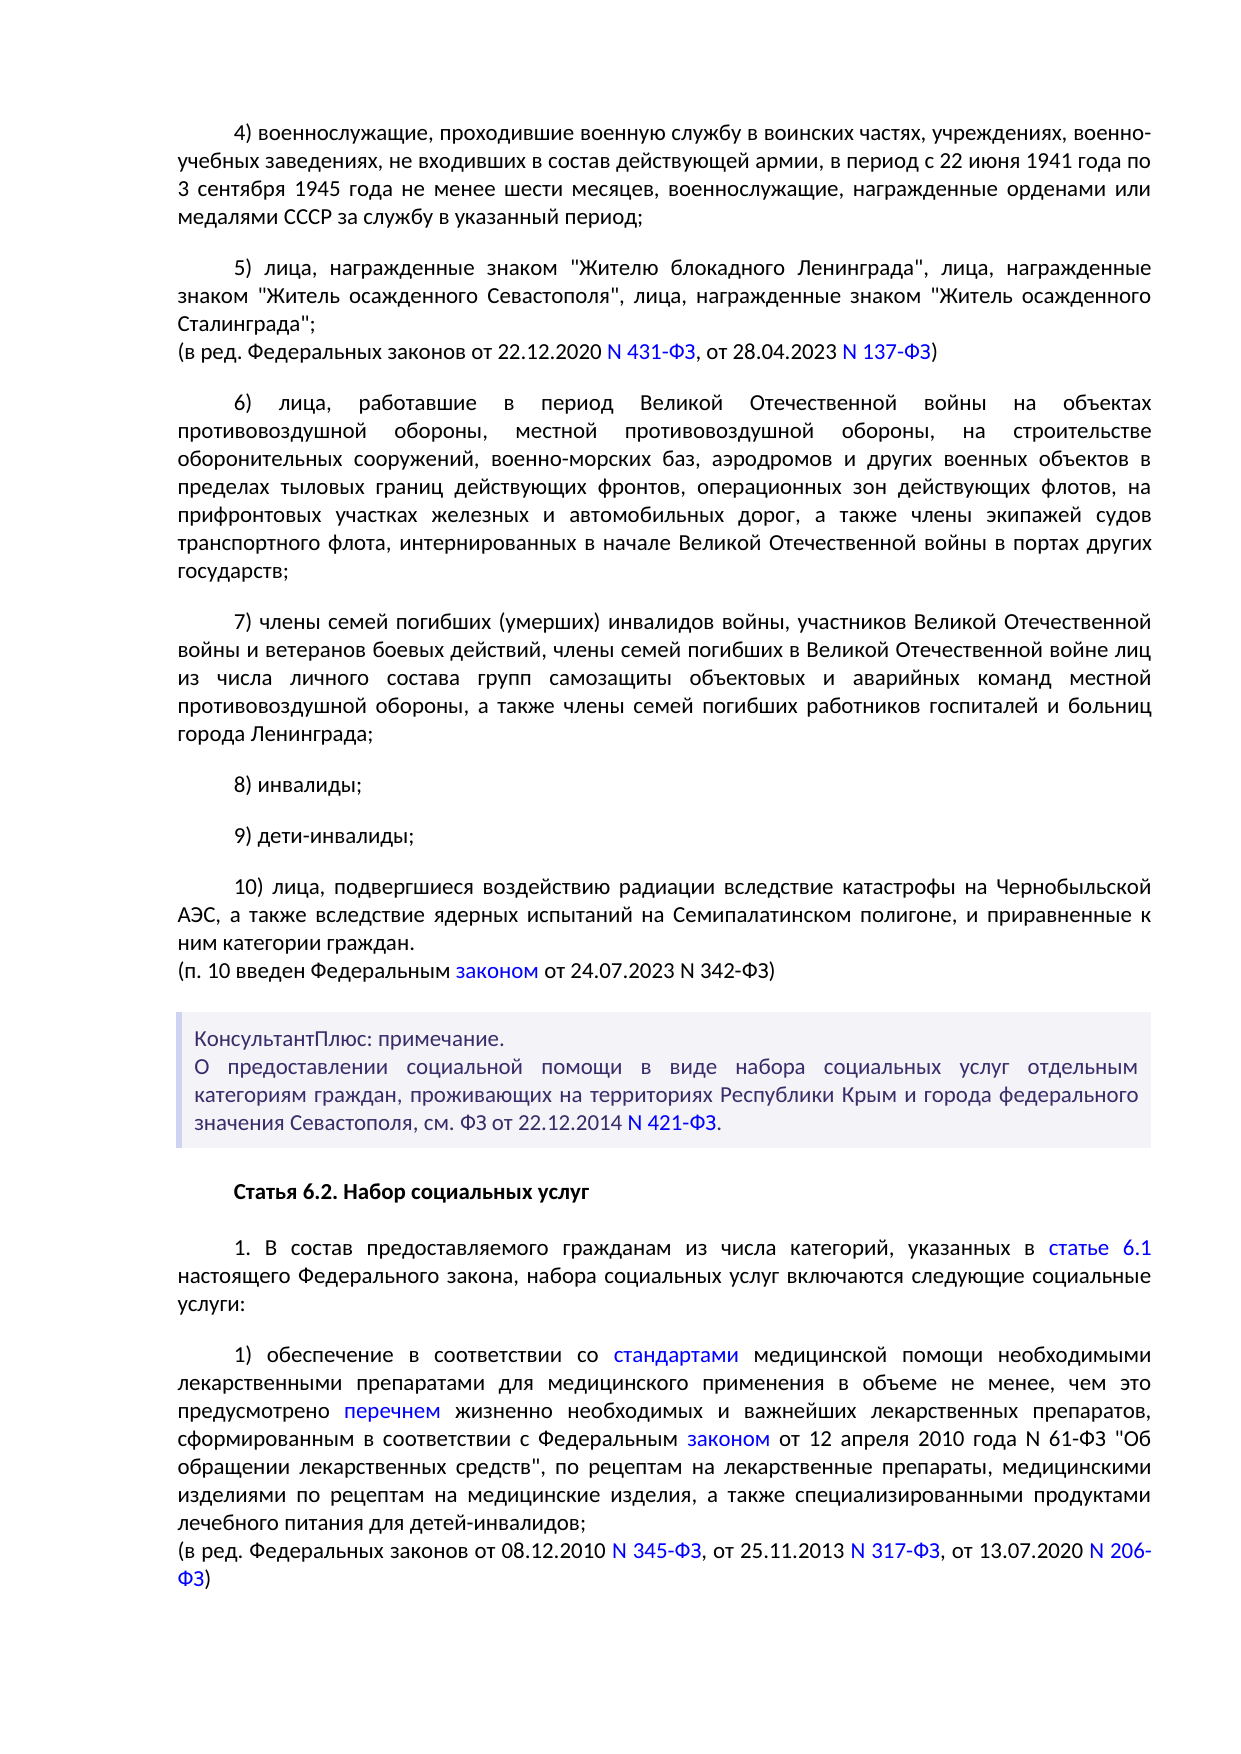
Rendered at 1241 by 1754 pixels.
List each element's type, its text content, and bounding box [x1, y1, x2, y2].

text 10) лица, подвергшиеся воздействию радиации вследствие катастрофы на Чернобыльской АЭС, а также вследствие ядерных испытаний на Семипалатинском полигоне, и приравненные к ним категории граждан. [177, 872, 1152, 956]
table_header [1139, 1012, 1151, 1148]
text 7) члены семей погибших (умерших) инвалидов войны, участников Великой Отечественной войны и ветеранов боевых действий, члены семей погибших в Великой Отечественной войне лиц из числа личного состава групп самозащиты объектовых и аварийных команд местной противовоздушной обороны, а также члены семей погибших работников госпиталей и больниц города Ленинграда; [177, 607, 1152, 747]
text 8) инвалиды; [177, 770, 1152, 798]
text 5) лица, награжденные знаком "Жителю блокадного Ленинграда", лица, награжденные знаком "Житель осажденного Севастополя", лица, награжденные знаком "Житель осажденного Сталинграда"; [177, 253, 1152, 337]
text 9) дети-инвалиды; [177, 821, 1152, 849]
text (п. 10 введен Федеральным законом от 24.07.2023 N 342-ФЗ) [177, 956, 1152, 984]
table_header [176, 1012, 182, 1148]
text (в ред. Федеральных законов от 22.12.2020 N 431-ФЗ, от 28.04.2023 N 137-ФЗ) [177, 337, 1152, 365]
table_header КонсультантПлюс: примечание. О предоставлении социальной помощи в виде набора социальных услуг отдельным категориям граждан, проживающих на территориях Республики Крым и города федерального значения Севастополя, см. ФЗ от 22.12.2014 N 421-ФЗ. [194, 1012, 1139, 1148]
text 4) военнослужащие, проходившие военную службу в воинских частях, учреждениях, военно-учебных заведениях, не входивших в состав действующей армии, в период с 22 июня 1941 года по 3 сентября 1945 года не менее шести месяцев, военнослужащие, награжденные орденами или медалями СССР за службу в указанный период; [177, 118, 1152, 230]
text 1. В состав предоставляемого гражданам из числа категорий, указанных в статье 6.1 настоящего Федерального закона, набора социальных услуг включаются следующие социальные услуги: [177, 1233, 1152, 1317]
text 6) лица, работавшие в период Великой Отечественной войны на объектах противовоздушной обороны, местной противовоздушной обороны, на строительстве оборонительных сооружений, военно-морских баз, аэродромов и других военных объектов в пределах тыловых границ действующих фронтов, операционных зон действующих флотов, на прифронтовых участках железных и автомобильных дорог, а также члены экипажей судов транспортного флота, интернированных в начале Великой Отечественной войны в портах других государств; [177, 388, 1152, 584]
text 1) обеспечение в соответствии со стандартами медицинской помощи необходимыми лекарственными препаратами для медицинского применения в объеме не менее, чем это предусмотрено перечнем жизненно необходимых и важнейших лекарственных препаратов, сформированным в соответствии с Федеральным законом от 12 апреля 2010 года N 61-ФЗ "Об обращении лекарственных средств", по рецептам на лекарственные препараты, медицинскими изделиями по рецептам на медицинские изделия, а также специализированными продуктами лечебного питания для детей-инвалидов; [177, 1340, 1152, 1536]
table_header [182, 1012, 194, 1148]
text (в ред. Федеральных законов от 08.12.2010 N 345-ФЗ, от 25.11.2013 N 317-ФЗ, от 13.07.2020 N 206-ФЗ) [177, 1536, 1152, 1592]
title Статья 6.2. Набор социальных услуг [177, 1177, 1152, 1205]
